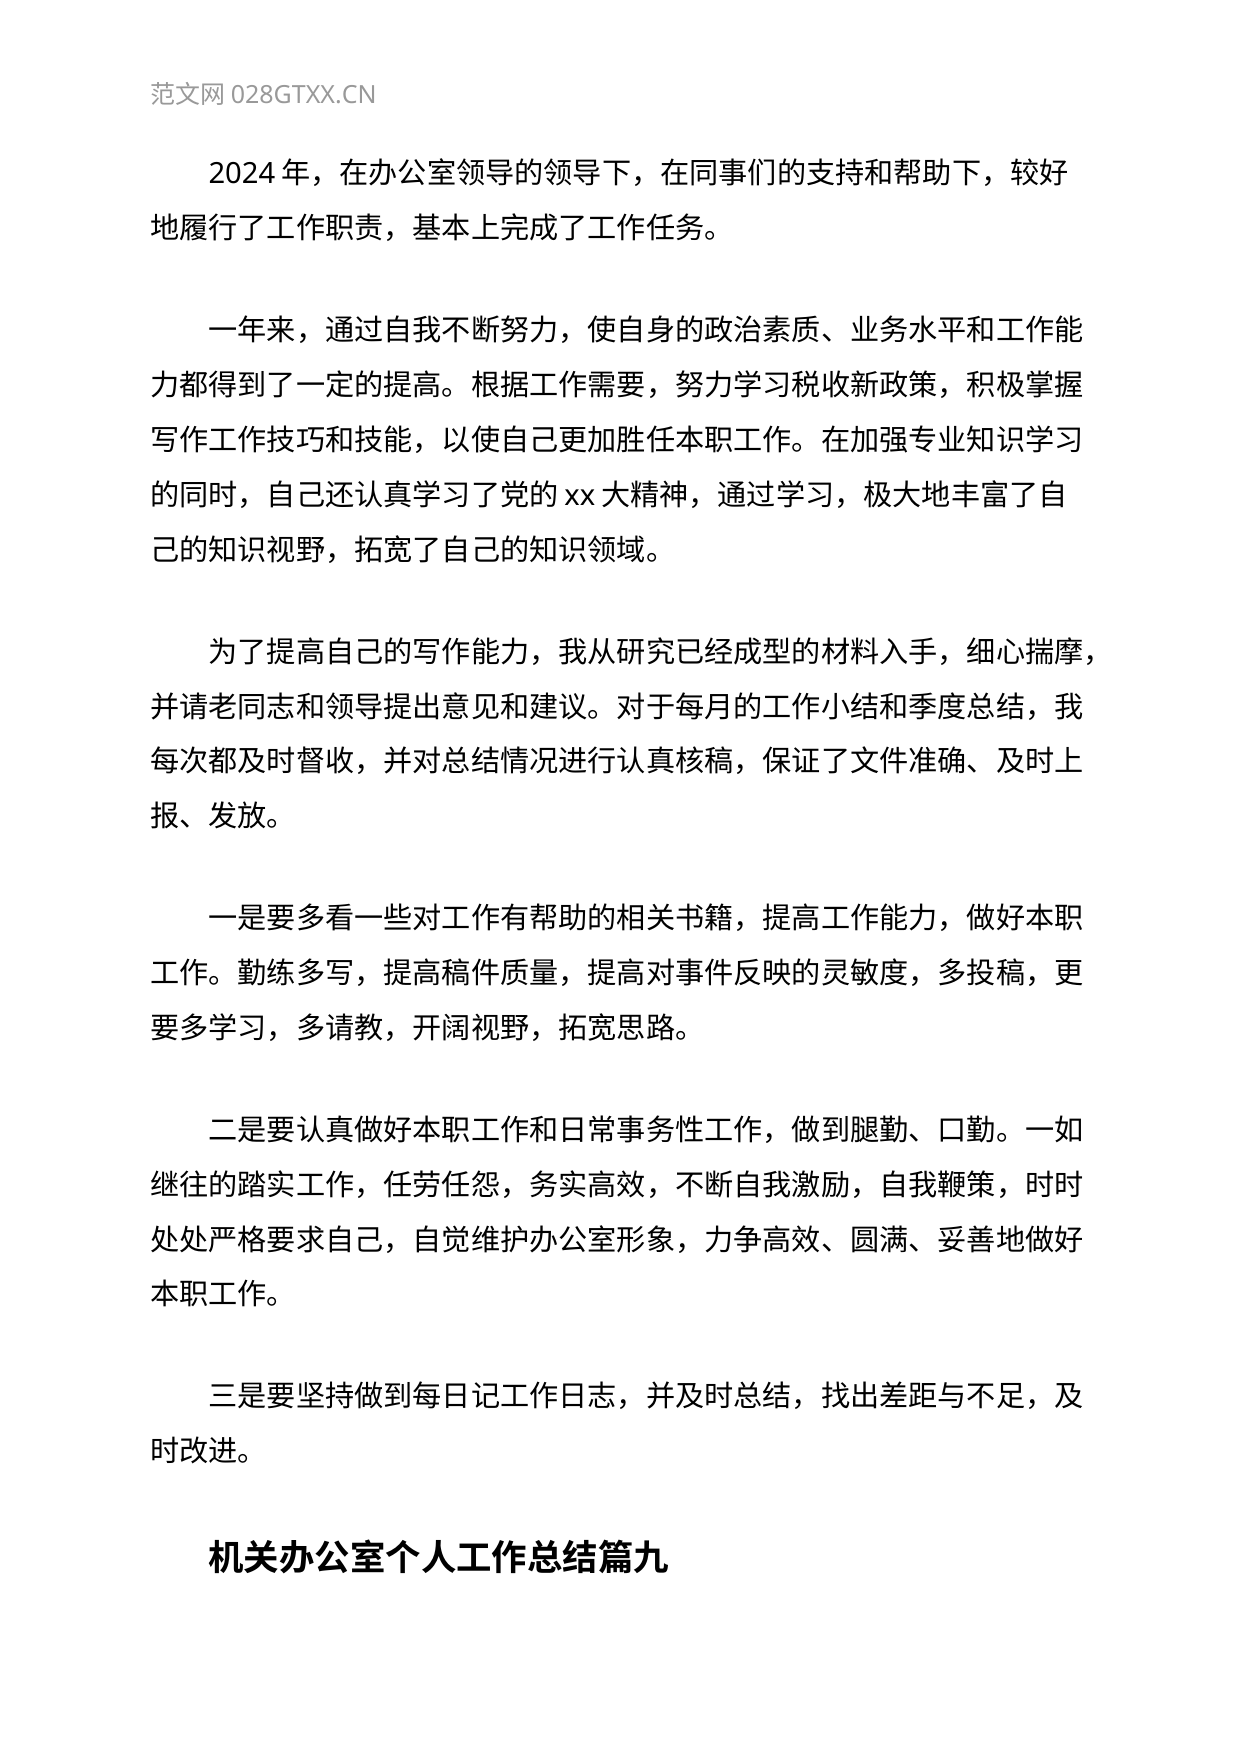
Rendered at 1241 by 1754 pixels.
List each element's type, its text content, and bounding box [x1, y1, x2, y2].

text 2024年，在办公室领导的领导下，在同事们的支持和帮助下，较好地履行了工作职责，基本上完成了工作任务。 [150, 150, 1090, 247]
text 一是要多看一些对工作有帮助的相关书籍，提高工作能力，做好本职工作。勤练多写，提高稿件质量，提高对事件反映的灵敏度，多投稿，更要多学习，多请教，开阔视野，拓宽思路。 [150, 895, 1090, 1047]
text 机关办公室个人工作总结篇九 [150, 1529, 1090, 1581]
text 一年来，通过自我不断努力，使自身的政治素质、业务水平和工作能力都得到了一定的提高。根据工作需要，努力学习税收新政策，积极掌握写作工作技巧和技能，以使自己更加胜任本职工作。在加强专业知识学习的同时，自己还认真学习了党的xx大精神，通过学习，极大地丰富了自己的知识视野，拓宽了自己的知识领域。 [150, 307, 1090, 569]
text 三是要坚持做到每日记工作日志，并及时总结，找出差距与不足，及时改进。 [150, 1373, 1090, 1470]
text 二是要认真做好本职工作和日常事务性工作，做到腿勤、口勤。一如继往的踏实工作，任劳任怨，务实高效，不断自我激励，自我鞭策，时时处处严格要求自己，自觉维护办公室形象，力争高效、圆满、妥善地做好本职工作。 [150, 1106, 1090, 1313]
text 为了提高自己的写作能力，我从研究已经成型的材料入手，细心揣摩，并请老同志和领导提出意见和建议。对于每月的工作小结和季度总结，我每次都及时督收，并对总结情况进行认真核稿，保证了文件准确、及时上报、发放。 [150, 628, 1090, 835]
